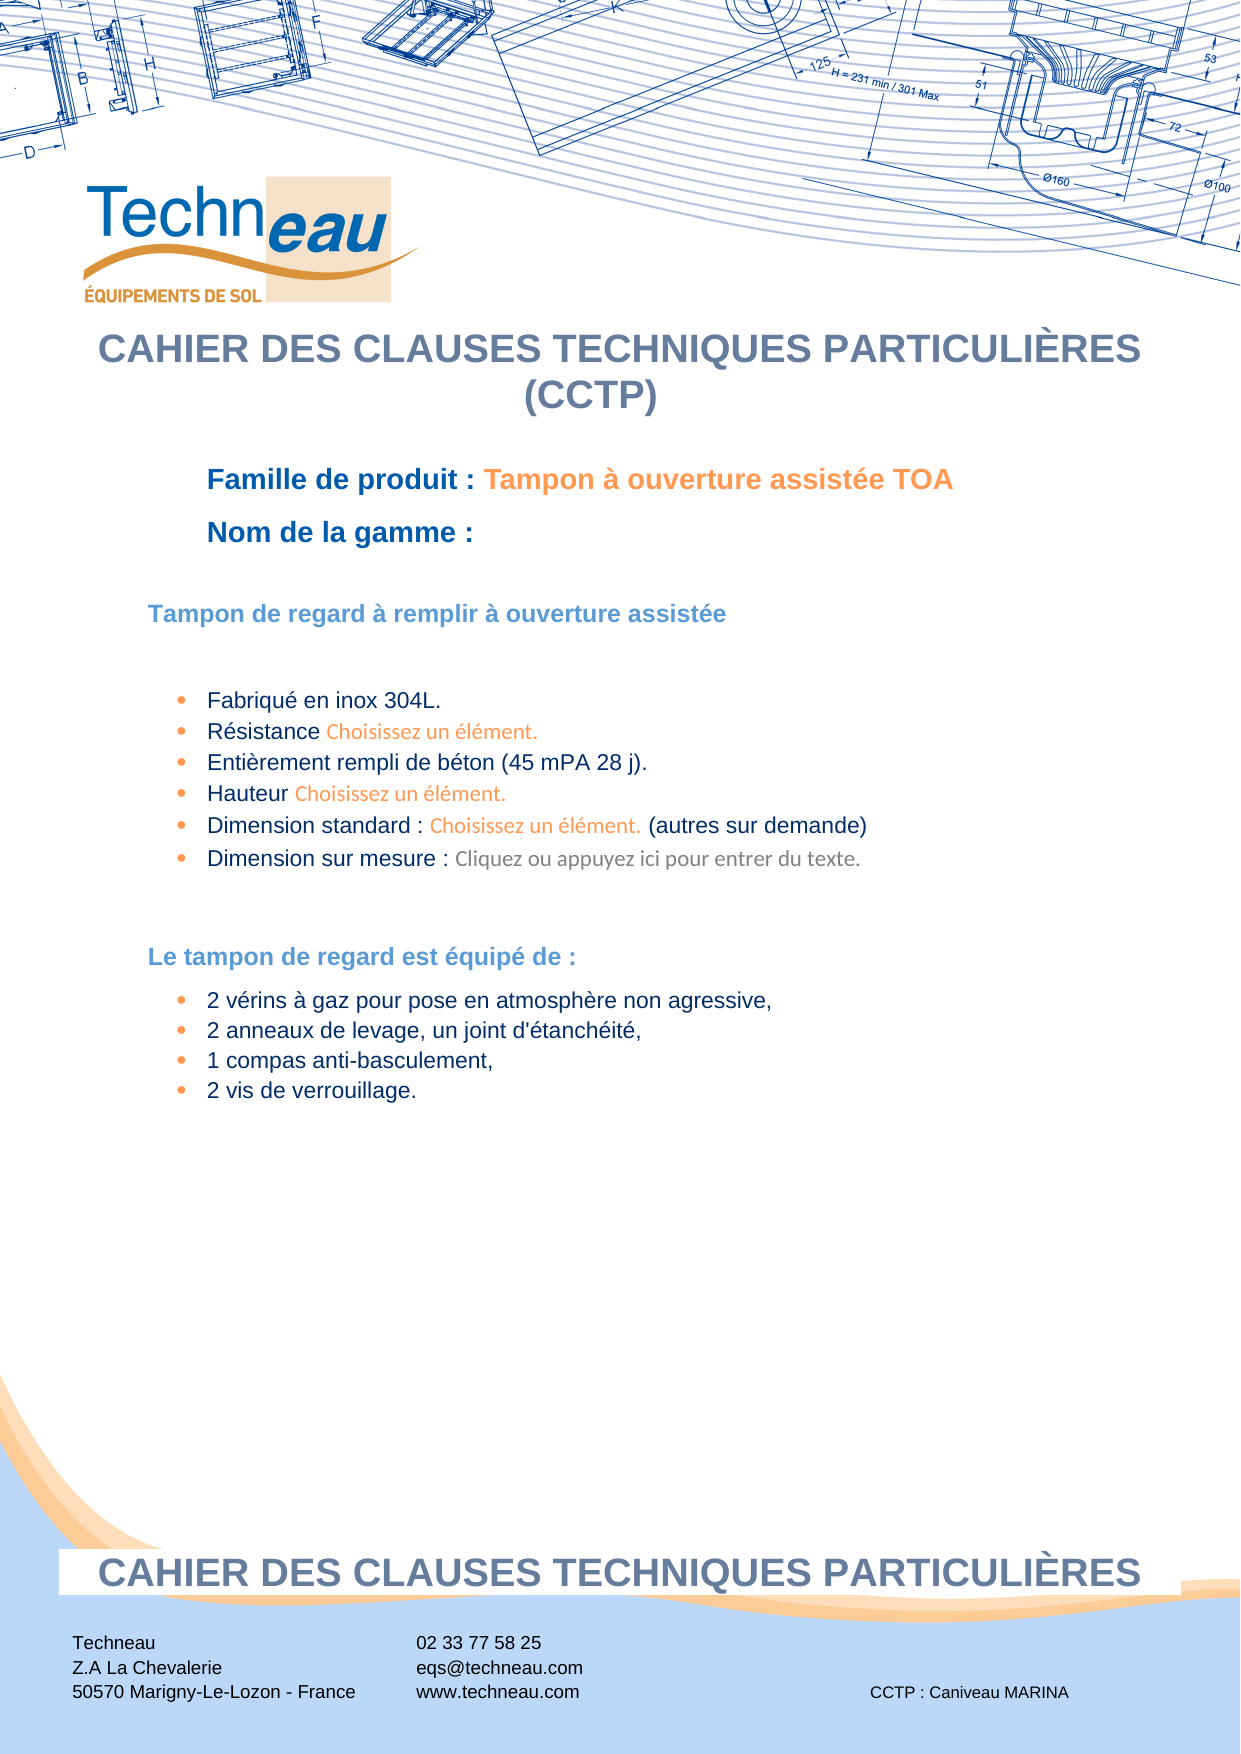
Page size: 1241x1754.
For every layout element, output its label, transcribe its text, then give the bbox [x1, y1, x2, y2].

text Nom de la gamme : [148, 515, 1093, 548]
picture [0, 0, 1241, 326]
list Fabriqué en inox 304L. [177, 687, 1166, 713]
list 2 anneaux de levage, un joint d'étanchéité, [177, 1017, 1093, 1043]
text Famille de produit : Tampon à ouverture assistée TOA [148, 462, 1093, 496]
list 2 vérins à gaz pour pose en atmosphère non agressive, [177, 987, 1093, 1013]
text Tampon de regard à remplir à ouverture assistée [148, 599, 1093, 627]
list Dimension standard : (autres sur demande) [177, 812, 1166, 839]
list Hauteur [177, 779, 1166, 807]
text CAHIER DES CLAUSES TECHNIQUES PARTICULIÈRES [59, 1549, 1181, 1595]
picture [0, 1366, 1241, 1754]
list 2 vis de verrouillage. [177, 1077, 1093, 1104]
list Résistance [177, 717, 1166, 745]
list Dimension sur mesure : Cliquez ou appuyez ici pour entrer du texte. [177, 844, 1166, 872]
text CAHIER DES CLAUSES TECHNIQUES PARTICULIÈRES [59, 326, 1181, 371]
list Entièrement rempli de béton (45 mPA 28 j). [177, 749, 1166, 776]
text (CCTP) [88, 371, 1093, 416]
text Le tampon de regard est équipé de : [148, 942, 1093, 971]
list 1 compas anti-basculement, [177, 1047, 1093, 1073]
